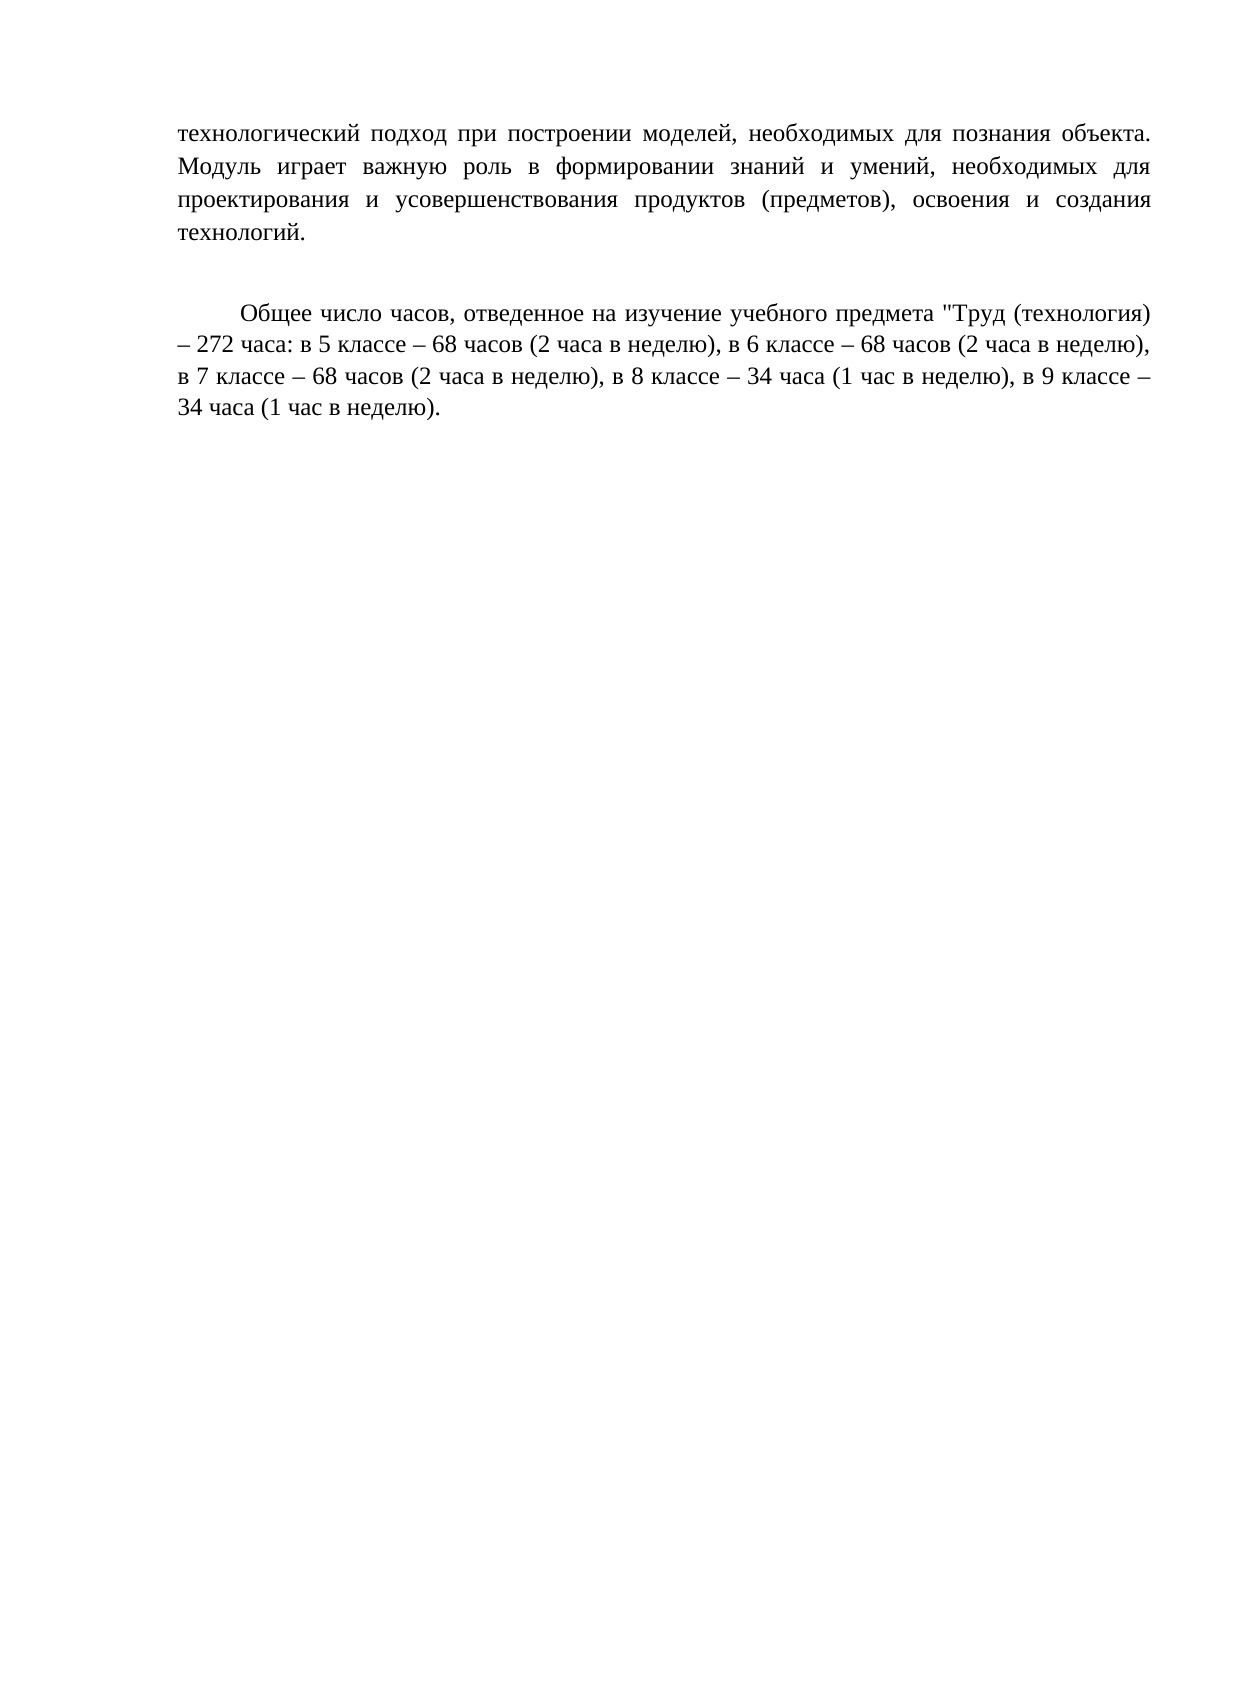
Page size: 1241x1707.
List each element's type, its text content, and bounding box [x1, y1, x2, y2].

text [177, 118, 1152, 246]
text Общее число часов, отведенное на изучение учебного предмета "Труд (технология) – 272 часа: в 5 классе – 68 часов (2 часа в неделю), в 6 классе – 68 часов (2 часа в неделю), в 7 классе – 68 часов (2 часа в неделю), в 8 классе – 34 часа (1 час в неделю), в 9 классе – 34 часа (1 час в неделю). [177, 298, 1152, 421]
